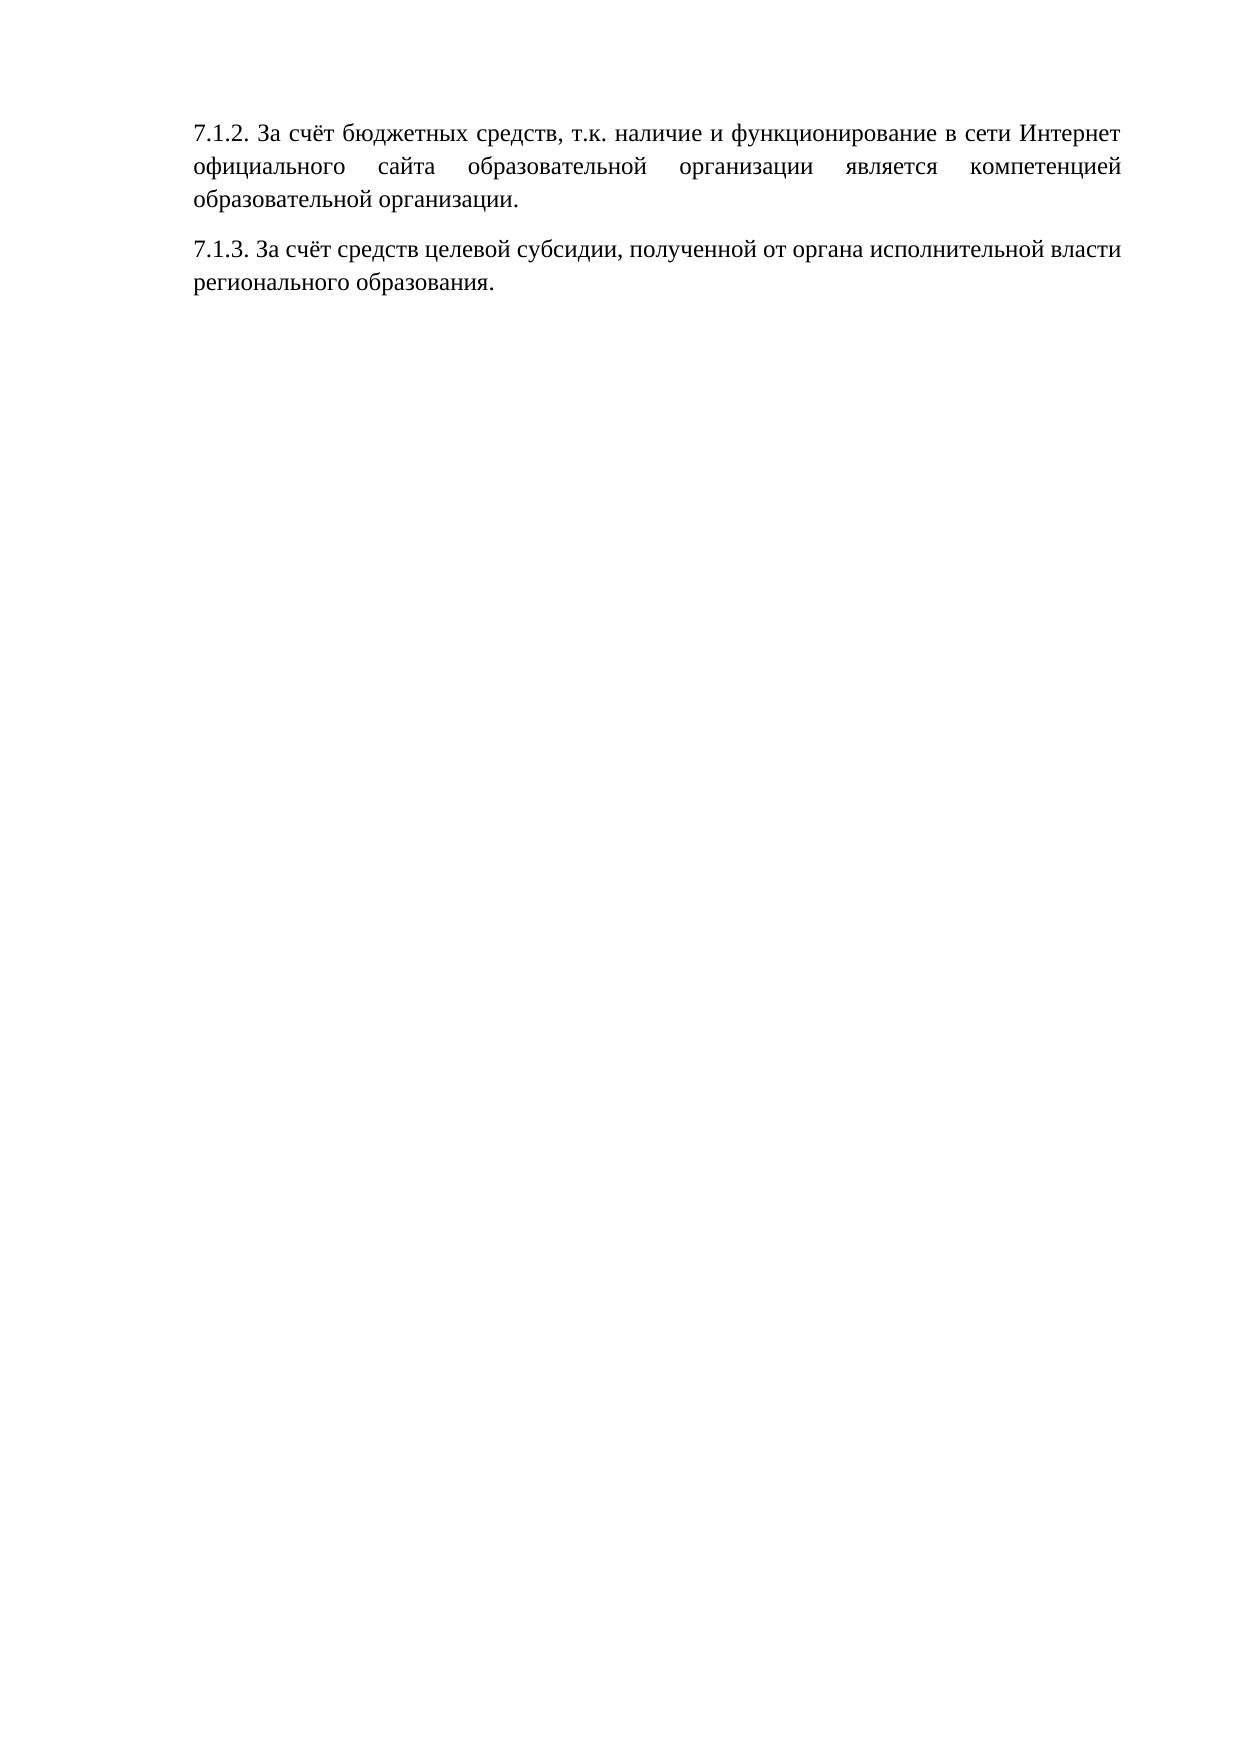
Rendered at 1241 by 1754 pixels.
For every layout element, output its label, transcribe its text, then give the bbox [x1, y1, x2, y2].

text 7.1.2. За счёт бюджетных средств, т.к. наличие и функционирование в сети Интернет официального сайта образовательной организации является компетенцией образовательной организации. [193, 118, 1122, 213]
text 7.1.3. За счёт средств целевой субсидии, полученной от органа исполнительной власти регионального образования. [193, 234, 1122, 296]
